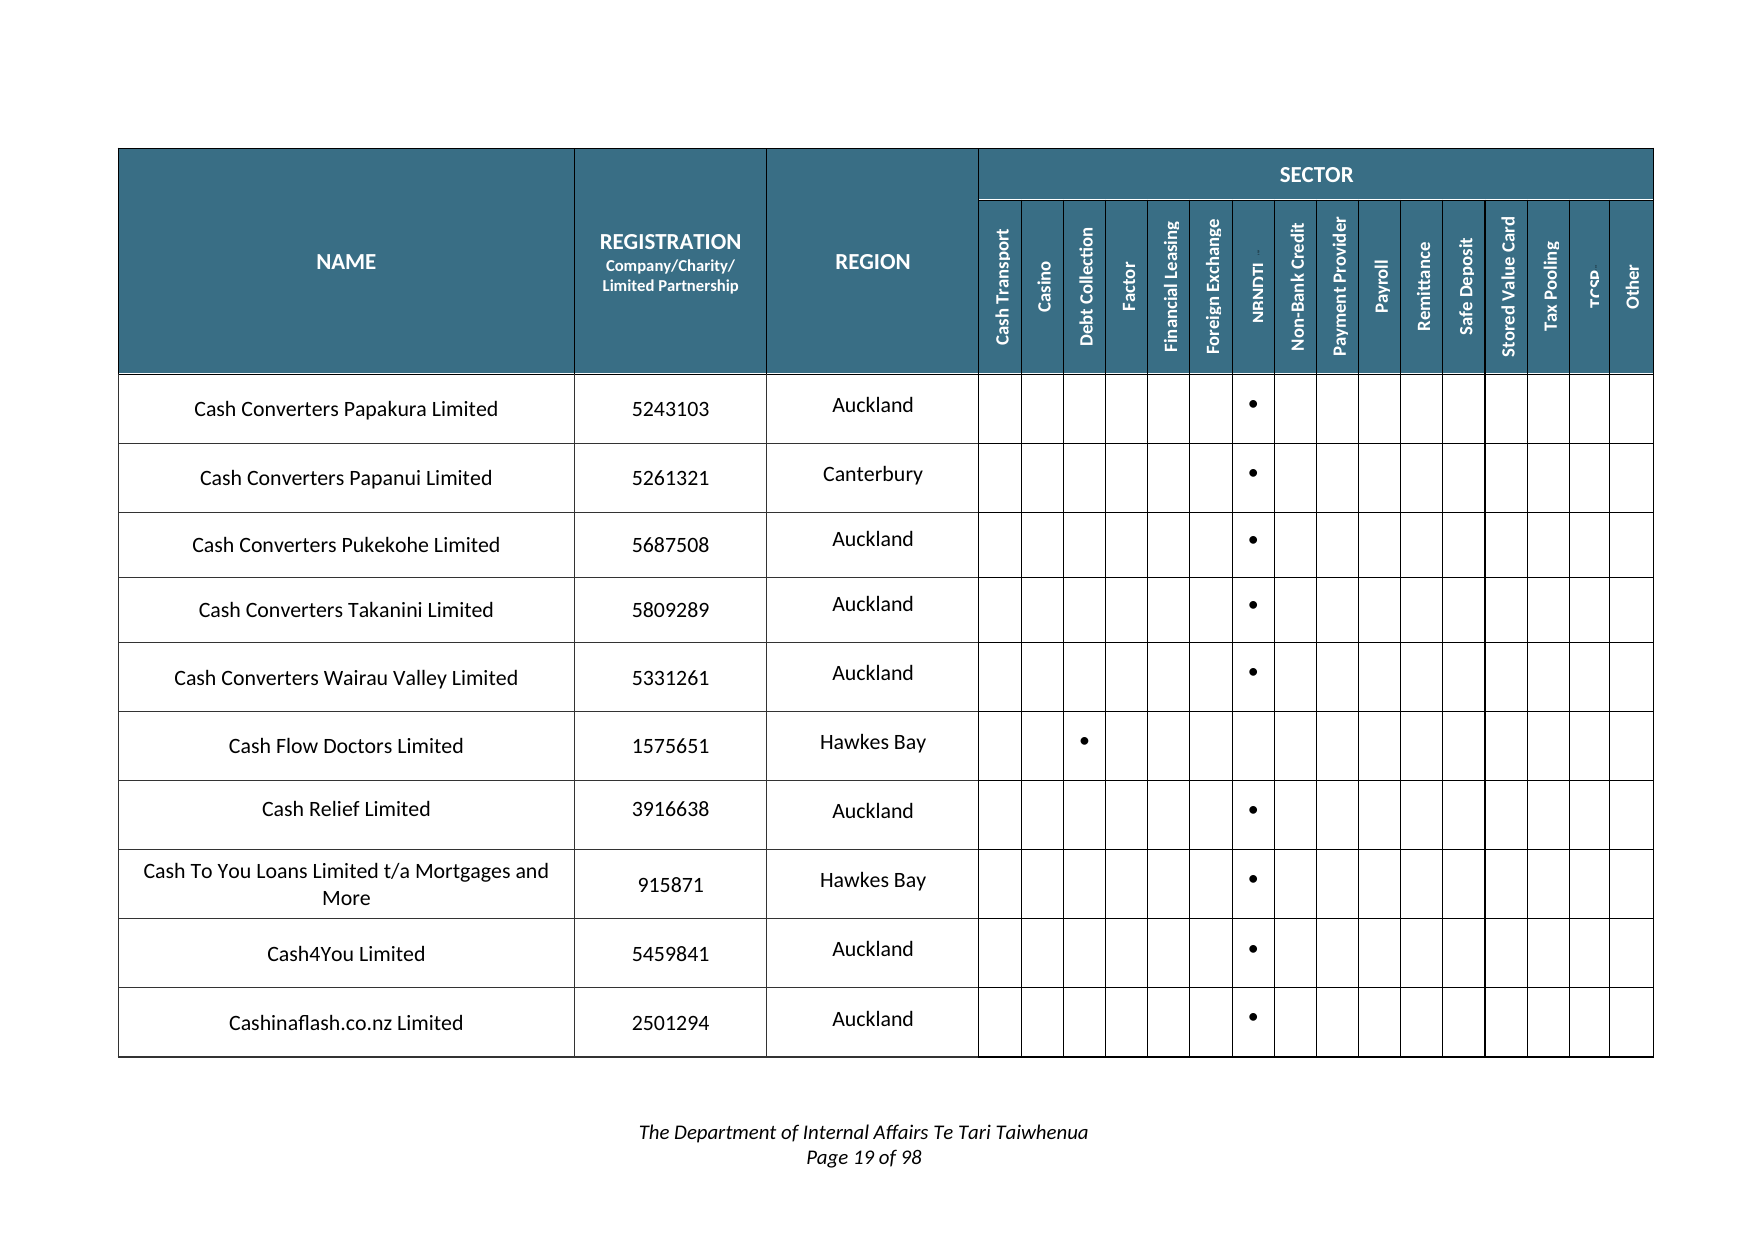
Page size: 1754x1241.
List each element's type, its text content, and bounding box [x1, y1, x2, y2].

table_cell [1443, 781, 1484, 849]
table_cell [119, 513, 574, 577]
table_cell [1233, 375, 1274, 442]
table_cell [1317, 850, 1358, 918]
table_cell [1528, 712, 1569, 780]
table_cell Debt Collection [1064, 201, 1105, 373]
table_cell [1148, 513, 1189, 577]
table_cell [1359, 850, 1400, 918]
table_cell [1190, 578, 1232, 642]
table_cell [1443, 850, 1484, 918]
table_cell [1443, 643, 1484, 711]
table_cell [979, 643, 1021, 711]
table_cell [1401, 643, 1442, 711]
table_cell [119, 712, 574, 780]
table_cell Payroll [1359, 201, 1400, 373]
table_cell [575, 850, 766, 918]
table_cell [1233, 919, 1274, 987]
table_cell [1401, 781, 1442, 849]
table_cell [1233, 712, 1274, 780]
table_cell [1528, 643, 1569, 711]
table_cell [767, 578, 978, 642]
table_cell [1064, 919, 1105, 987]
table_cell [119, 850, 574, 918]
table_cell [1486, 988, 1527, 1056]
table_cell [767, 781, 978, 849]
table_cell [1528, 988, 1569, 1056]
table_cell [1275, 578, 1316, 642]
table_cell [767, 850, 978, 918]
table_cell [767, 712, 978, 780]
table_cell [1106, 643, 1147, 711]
table_header REGISTRATION Company/Charity/ Limited Partnership [575, 149, 766, 373]
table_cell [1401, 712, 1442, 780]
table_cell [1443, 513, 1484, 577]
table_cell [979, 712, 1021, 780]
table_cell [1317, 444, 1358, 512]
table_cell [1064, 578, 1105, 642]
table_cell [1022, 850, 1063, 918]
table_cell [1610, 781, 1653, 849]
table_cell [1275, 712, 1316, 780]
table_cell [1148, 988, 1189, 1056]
table_cell TCSP1F1F [1570, 201, 1609, 373]
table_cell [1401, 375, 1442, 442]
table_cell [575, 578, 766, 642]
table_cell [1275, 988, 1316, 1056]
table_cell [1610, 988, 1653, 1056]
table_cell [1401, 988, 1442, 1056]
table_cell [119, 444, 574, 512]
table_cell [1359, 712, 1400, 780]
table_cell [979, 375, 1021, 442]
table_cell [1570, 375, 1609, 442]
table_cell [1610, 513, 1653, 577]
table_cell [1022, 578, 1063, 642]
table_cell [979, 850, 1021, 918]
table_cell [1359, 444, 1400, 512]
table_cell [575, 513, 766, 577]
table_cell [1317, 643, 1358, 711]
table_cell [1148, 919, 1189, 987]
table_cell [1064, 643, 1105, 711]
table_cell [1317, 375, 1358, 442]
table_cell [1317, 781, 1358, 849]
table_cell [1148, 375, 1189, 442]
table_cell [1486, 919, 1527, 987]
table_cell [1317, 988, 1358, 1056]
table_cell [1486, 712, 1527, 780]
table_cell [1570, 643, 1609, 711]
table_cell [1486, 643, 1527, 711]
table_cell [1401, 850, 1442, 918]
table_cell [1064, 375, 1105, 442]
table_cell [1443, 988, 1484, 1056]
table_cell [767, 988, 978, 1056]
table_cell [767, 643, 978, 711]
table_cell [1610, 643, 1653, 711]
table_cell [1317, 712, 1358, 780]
table_cell Other [1610, 201, 1653, 373]
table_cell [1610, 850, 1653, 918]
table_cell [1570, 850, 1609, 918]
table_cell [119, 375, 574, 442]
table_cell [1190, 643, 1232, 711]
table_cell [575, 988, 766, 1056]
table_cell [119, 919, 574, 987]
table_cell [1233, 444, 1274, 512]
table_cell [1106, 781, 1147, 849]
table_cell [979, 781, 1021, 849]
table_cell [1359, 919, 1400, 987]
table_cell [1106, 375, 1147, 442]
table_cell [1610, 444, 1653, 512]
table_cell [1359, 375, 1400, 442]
table_header SECTOR [979, 149, 1653, 199]
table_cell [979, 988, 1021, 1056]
table_cell Cash Transport [979, 201, 1021, 373]
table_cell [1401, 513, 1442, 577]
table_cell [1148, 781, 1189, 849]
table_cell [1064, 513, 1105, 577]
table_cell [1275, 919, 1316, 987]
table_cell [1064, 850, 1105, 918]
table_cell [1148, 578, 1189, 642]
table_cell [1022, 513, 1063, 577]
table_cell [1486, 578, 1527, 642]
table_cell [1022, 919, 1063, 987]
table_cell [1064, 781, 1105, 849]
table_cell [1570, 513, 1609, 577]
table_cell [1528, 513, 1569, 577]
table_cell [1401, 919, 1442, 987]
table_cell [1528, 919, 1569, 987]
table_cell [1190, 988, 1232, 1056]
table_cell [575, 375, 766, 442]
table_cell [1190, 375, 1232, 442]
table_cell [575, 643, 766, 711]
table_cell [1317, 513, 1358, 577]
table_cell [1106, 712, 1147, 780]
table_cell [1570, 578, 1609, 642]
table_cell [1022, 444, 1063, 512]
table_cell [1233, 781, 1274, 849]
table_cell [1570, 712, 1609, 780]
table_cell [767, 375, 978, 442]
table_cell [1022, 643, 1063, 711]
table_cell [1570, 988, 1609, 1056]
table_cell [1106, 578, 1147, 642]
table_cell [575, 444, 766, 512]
table_cell Safe Deposit [1443, 201, 1484, 373]
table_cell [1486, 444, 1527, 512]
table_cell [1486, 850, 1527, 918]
table_cell Non-Bank Credit Card [1275, 201, 1316, 373]
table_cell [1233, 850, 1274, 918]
table_header NAME [119, 149, 574, 373]
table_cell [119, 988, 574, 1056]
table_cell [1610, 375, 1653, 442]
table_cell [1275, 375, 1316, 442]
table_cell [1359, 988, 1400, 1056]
table_cell Casino [1022, 201, 1063, 373]
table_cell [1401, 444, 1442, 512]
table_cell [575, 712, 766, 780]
table_cell Tax Pooling [1528, 201, 1569, 373]
table_header REGION [767, 149, 978, 373]
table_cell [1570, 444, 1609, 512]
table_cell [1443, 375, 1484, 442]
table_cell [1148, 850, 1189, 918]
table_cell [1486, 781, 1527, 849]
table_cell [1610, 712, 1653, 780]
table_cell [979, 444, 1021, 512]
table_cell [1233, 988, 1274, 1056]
table_cell Financial Leasing [1148, 201, 1189, 373]
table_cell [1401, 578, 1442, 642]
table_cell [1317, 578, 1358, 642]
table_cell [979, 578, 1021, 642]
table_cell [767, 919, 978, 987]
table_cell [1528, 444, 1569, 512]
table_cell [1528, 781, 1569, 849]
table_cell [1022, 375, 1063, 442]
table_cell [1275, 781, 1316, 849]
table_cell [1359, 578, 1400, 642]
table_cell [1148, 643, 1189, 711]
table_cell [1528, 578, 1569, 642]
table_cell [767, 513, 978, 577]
table_cell Stored Value Card [1486, 201, 1527, 373]
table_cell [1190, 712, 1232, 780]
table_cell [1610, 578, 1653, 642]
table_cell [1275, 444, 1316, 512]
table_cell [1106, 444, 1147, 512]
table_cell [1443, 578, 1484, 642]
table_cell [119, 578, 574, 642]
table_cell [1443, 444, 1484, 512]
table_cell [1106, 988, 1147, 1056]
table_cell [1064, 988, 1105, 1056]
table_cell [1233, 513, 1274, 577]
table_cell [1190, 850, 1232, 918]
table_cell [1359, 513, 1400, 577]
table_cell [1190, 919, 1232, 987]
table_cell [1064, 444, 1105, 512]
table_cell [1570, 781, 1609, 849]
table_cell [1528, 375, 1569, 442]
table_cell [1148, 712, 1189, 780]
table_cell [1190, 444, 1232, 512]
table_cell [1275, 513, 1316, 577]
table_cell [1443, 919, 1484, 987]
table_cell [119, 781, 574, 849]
table_cell Factor [1106, 201, 1147, 373]
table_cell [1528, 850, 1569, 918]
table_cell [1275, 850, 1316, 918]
table_cell Foreign Exchange [1190, 201, 1232, 373]
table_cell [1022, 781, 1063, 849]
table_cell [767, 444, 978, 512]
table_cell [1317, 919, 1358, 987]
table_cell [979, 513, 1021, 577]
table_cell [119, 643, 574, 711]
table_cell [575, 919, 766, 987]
table_cell NBNDTL 0F0F [1233, 201, 1274, 373]
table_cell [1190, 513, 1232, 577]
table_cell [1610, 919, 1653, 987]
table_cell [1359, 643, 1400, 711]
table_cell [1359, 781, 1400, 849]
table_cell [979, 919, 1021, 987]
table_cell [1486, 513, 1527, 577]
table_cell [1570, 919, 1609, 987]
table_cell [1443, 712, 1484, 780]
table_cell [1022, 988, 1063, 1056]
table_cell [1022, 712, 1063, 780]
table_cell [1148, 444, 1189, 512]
table_cell Payment Provider [1317, 201, 1358, 373]
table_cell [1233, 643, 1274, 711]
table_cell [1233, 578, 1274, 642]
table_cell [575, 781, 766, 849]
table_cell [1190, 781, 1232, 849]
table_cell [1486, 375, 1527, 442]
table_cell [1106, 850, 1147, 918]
table_cell Remittance [1401, 201, 1442, 373]
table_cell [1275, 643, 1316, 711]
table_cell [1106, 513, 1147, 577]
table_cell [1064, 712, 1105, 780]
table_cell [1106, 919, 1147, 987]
